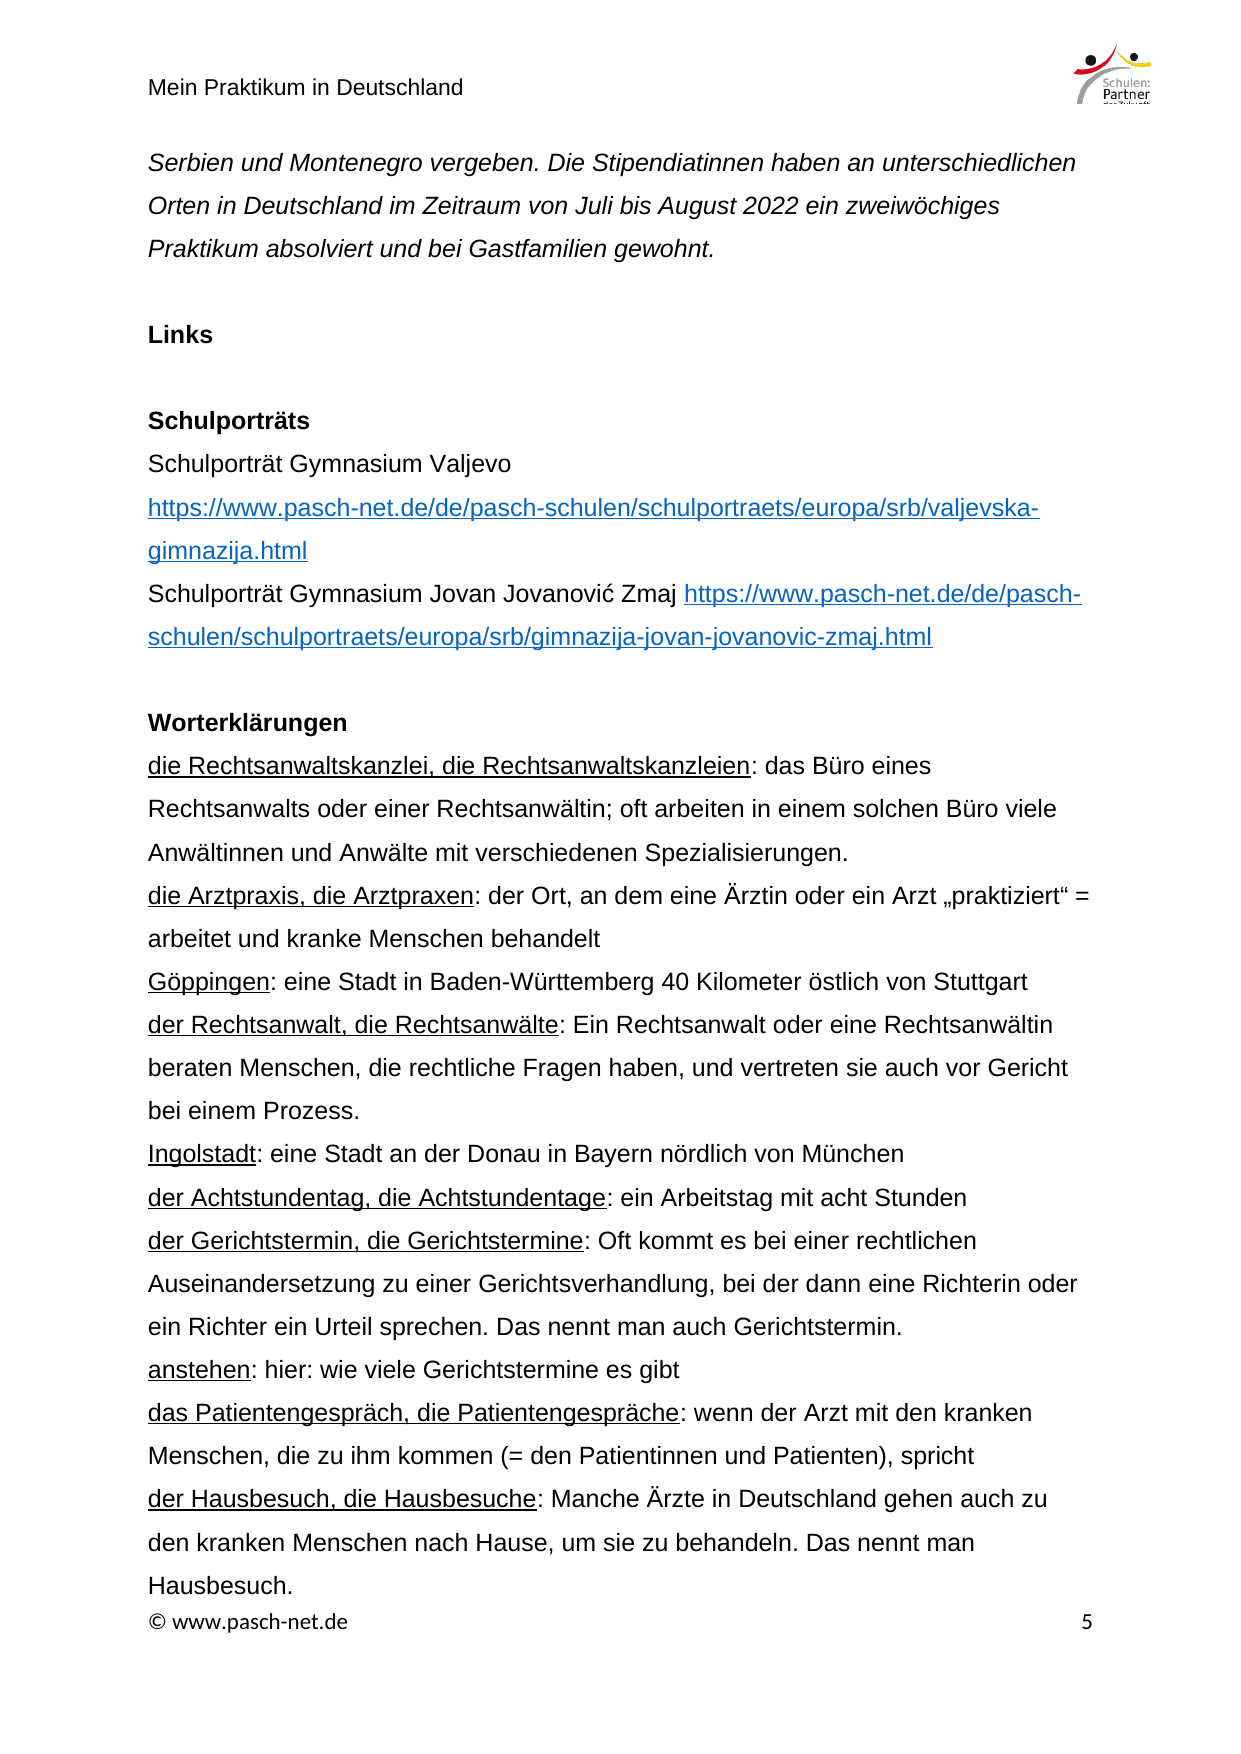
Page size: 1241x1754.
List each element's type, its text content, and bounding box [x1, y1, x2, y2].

text Schulporträts [148, 406, 1093, 435]
text der Achtstundentag, die Achtstundentage: ein Arbeitstag mit acht Stunden [148, 1183, 1093, 1211]
text das Patientengespräch, die Patientengespräche: wenn der Arzt mit den kranken Menschen, die zu ihm kommen (= den Patientinnen und Patienten), spricht [148, 1398, 1093, 1470]
text der Rechtsanwalt, die Rechtsanwälte: Ein Rechtsanwalt oder eine Rechtsanwältin beraten Menschen, die rechtliche Fragen haben, und vertreten sie auch vor Gericht bei einem Prozess. [148, 1010, 1093, 1125]
text Worterklärungen [148, 708, 1093, 737]
text Links [148, 320, 1093, 349]
text die Rechtsanwaltskanzlei, die Rechtsanwaltskanzleien: das Büro eines Rechtsanwalts oder einer Rechtsanwältin; oft arbeiten in einem solchen Büro viele Anwältinnen und Anwälte mit verschiedenen Spezialisierungen. [148, 751, 1093, 866]
text Ingolstadt: eine Stadt an der Donau in Bayern nördlich von München [148, 1139, 1093, 1168]
text anstehen: hier: wie viele Gerichtstermine es gibt [148, 1355, 1093, 1384]
text die Arztpraxis, die Arztpraxen: der Ort, an dem eine Ärztin oder ein Arzt „praktiziert“ = arbeitet und kranke Menschen behandelt [148, 881, 1093, 953]
text Schulporträt Gymnasium Valjevo https://www.pasch-net.de/de/pasch-schulen/schulportraets/europa/srb/valjevska-gimnazija.html [148, 449, 1093, 564]
text Göppingen: eine Stadt in Baden-Württemberg 40 Kilometer östlich von Stuttgart [148, 967, 1093, 996]
text Schulporträt Gymnasium Jovan Jovanović Zmaj https://www.pasch-net.de/de/pasch-schulen/schulportraets/europa/srb/gimnazija-jovan-jovanovic-zmaj.html [148, 579, 1093, 651]
text der Hausbesuch, die Hausbesuche: Manche Ärzte in Deutschland gehen auch zu den kranken Menschen nach Hause, um sie zu behandeln. Das nennt man Hausbesuch. [148, 1484, 1093, 1599]
picture [1072, 43, 1151, 103]
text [148, 148, 1093, 263]
text der Gerichtstermin, die Gerichtstermine: Oft kommt es bei einer rechtlichen Auseinandersetzung zu einer Gerichtsverhandlung, bei der dann eine Richterin oder ein Richter ein Urteil sprechen. Das nennt man auch Gerichtstermin. [148, 1226, 1093, 1341]
